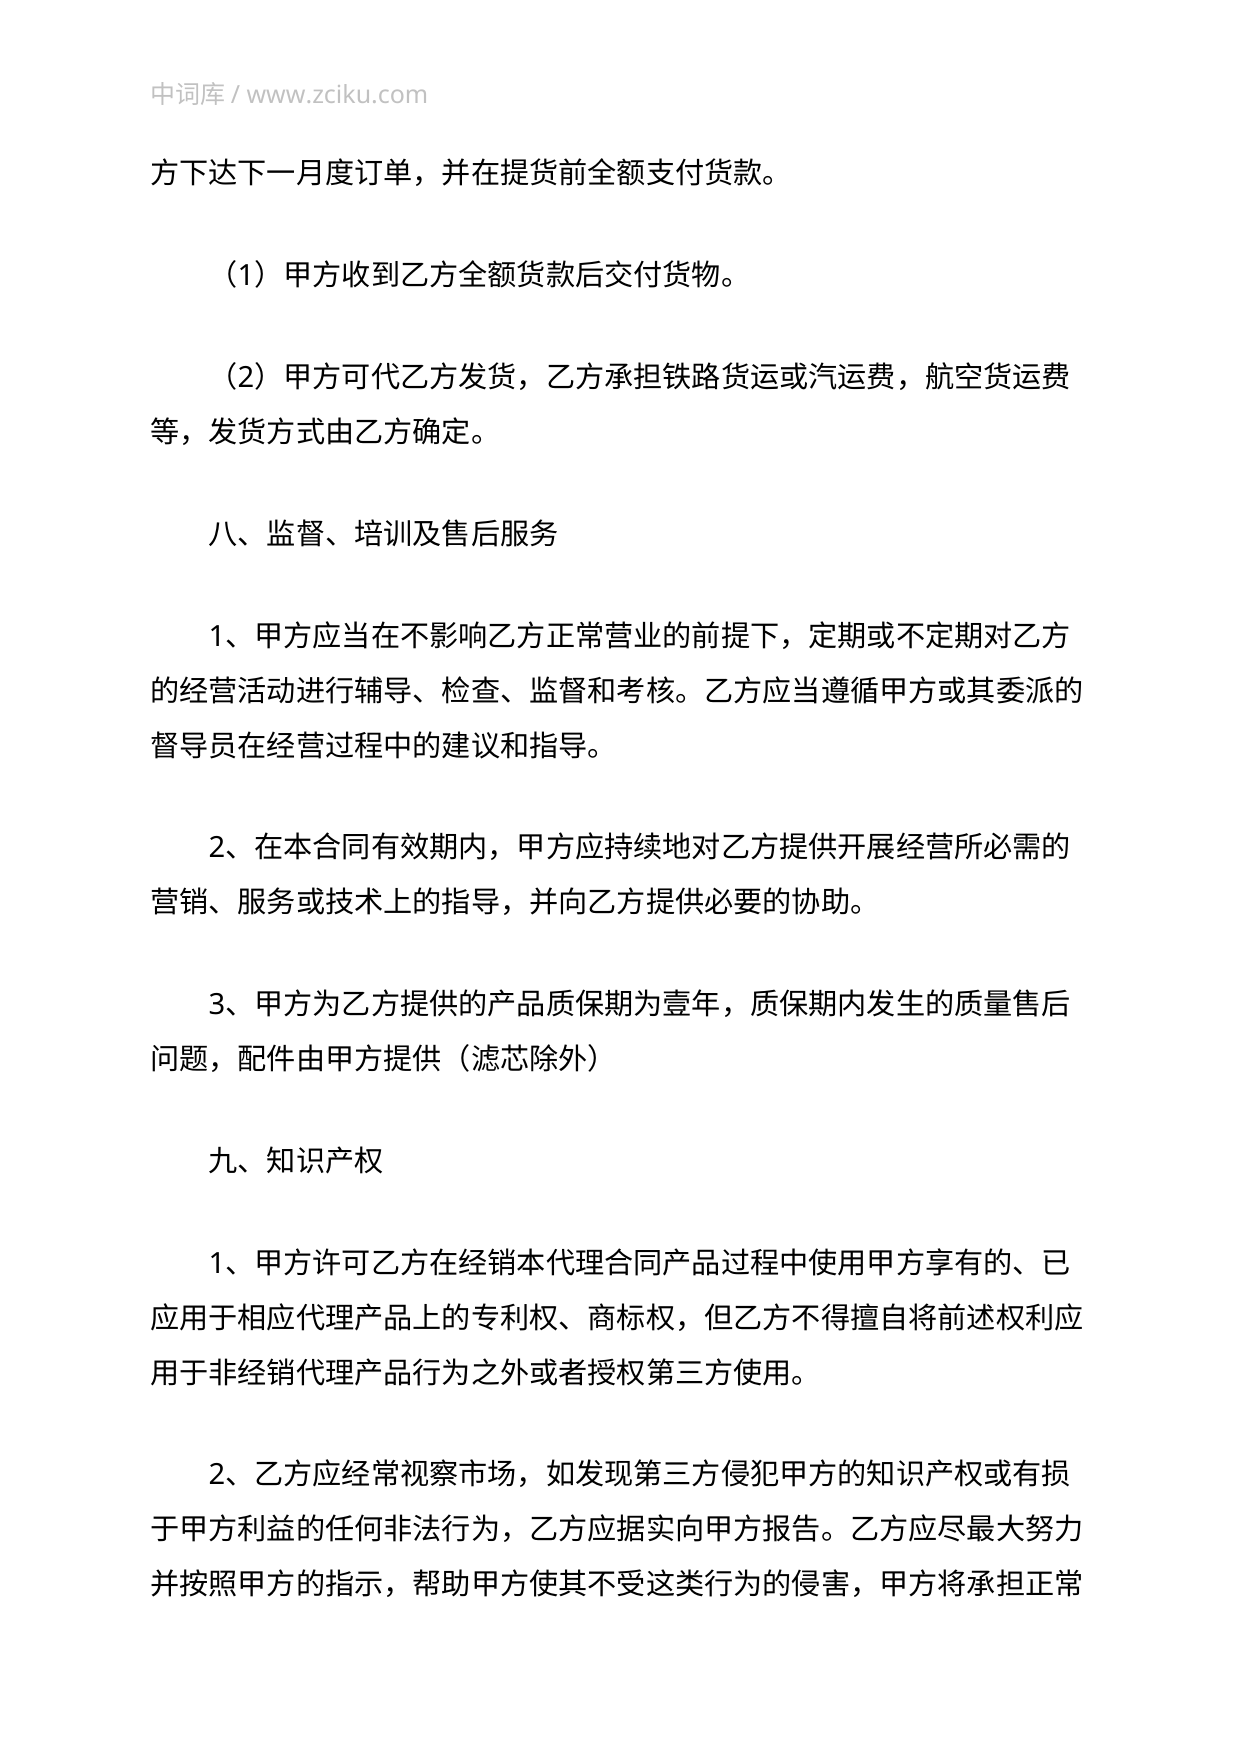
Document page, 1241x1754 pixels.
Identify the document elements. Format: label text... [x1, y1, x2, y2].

text 九、知识产权 [150, 1137, 1090, 1180]
text 1、甲方许可乙方在经销本代理合同产品过程中使用甲方享有的、已应用于相应代理产品上的专利权、商标权，但乙方不得擅自将前述权利应用于非经销代理产品行为之外或者授权第三方使用。 [150, 1239, 1090, 1391]
text 1、甲方应当在不影响乙方正常营业的前提下，定期或不定期对乙方的经营活动进行辅导、检查、监督和考核。乙方应当遵循甲方或其委派的督导员在经营过程中的建议和指导。 [150, 612, 1090, 764]
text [150, 1451, 1090, 1603]
text （1）甲方收到乙方全额货款后交付货物。 [150, 252, 1090, 294]
text 八、监督、培训及售后服务 [150, 511, 1090, 553]
text （2）甲方可代乙方发货，乙方承担铁路货运或汽运费，航空货运费等，发货方式由乙方确定。 [150, 354, 1090, 451]
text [150, 150, 1090, 192]
text 3、甲方为乙方提供的产品质保期为壹年，质保期内发生的质量售后问题，配件由甲方提供（滤芯除外） [150, 981, 1090, 1078]
text 2、在本合同有效期内，甲方应持续地对乙方提供开展经营所必需的营销、服务或技术上的指导，并向乙方提供必要的协助。 [150, 824, 1090, 921]
